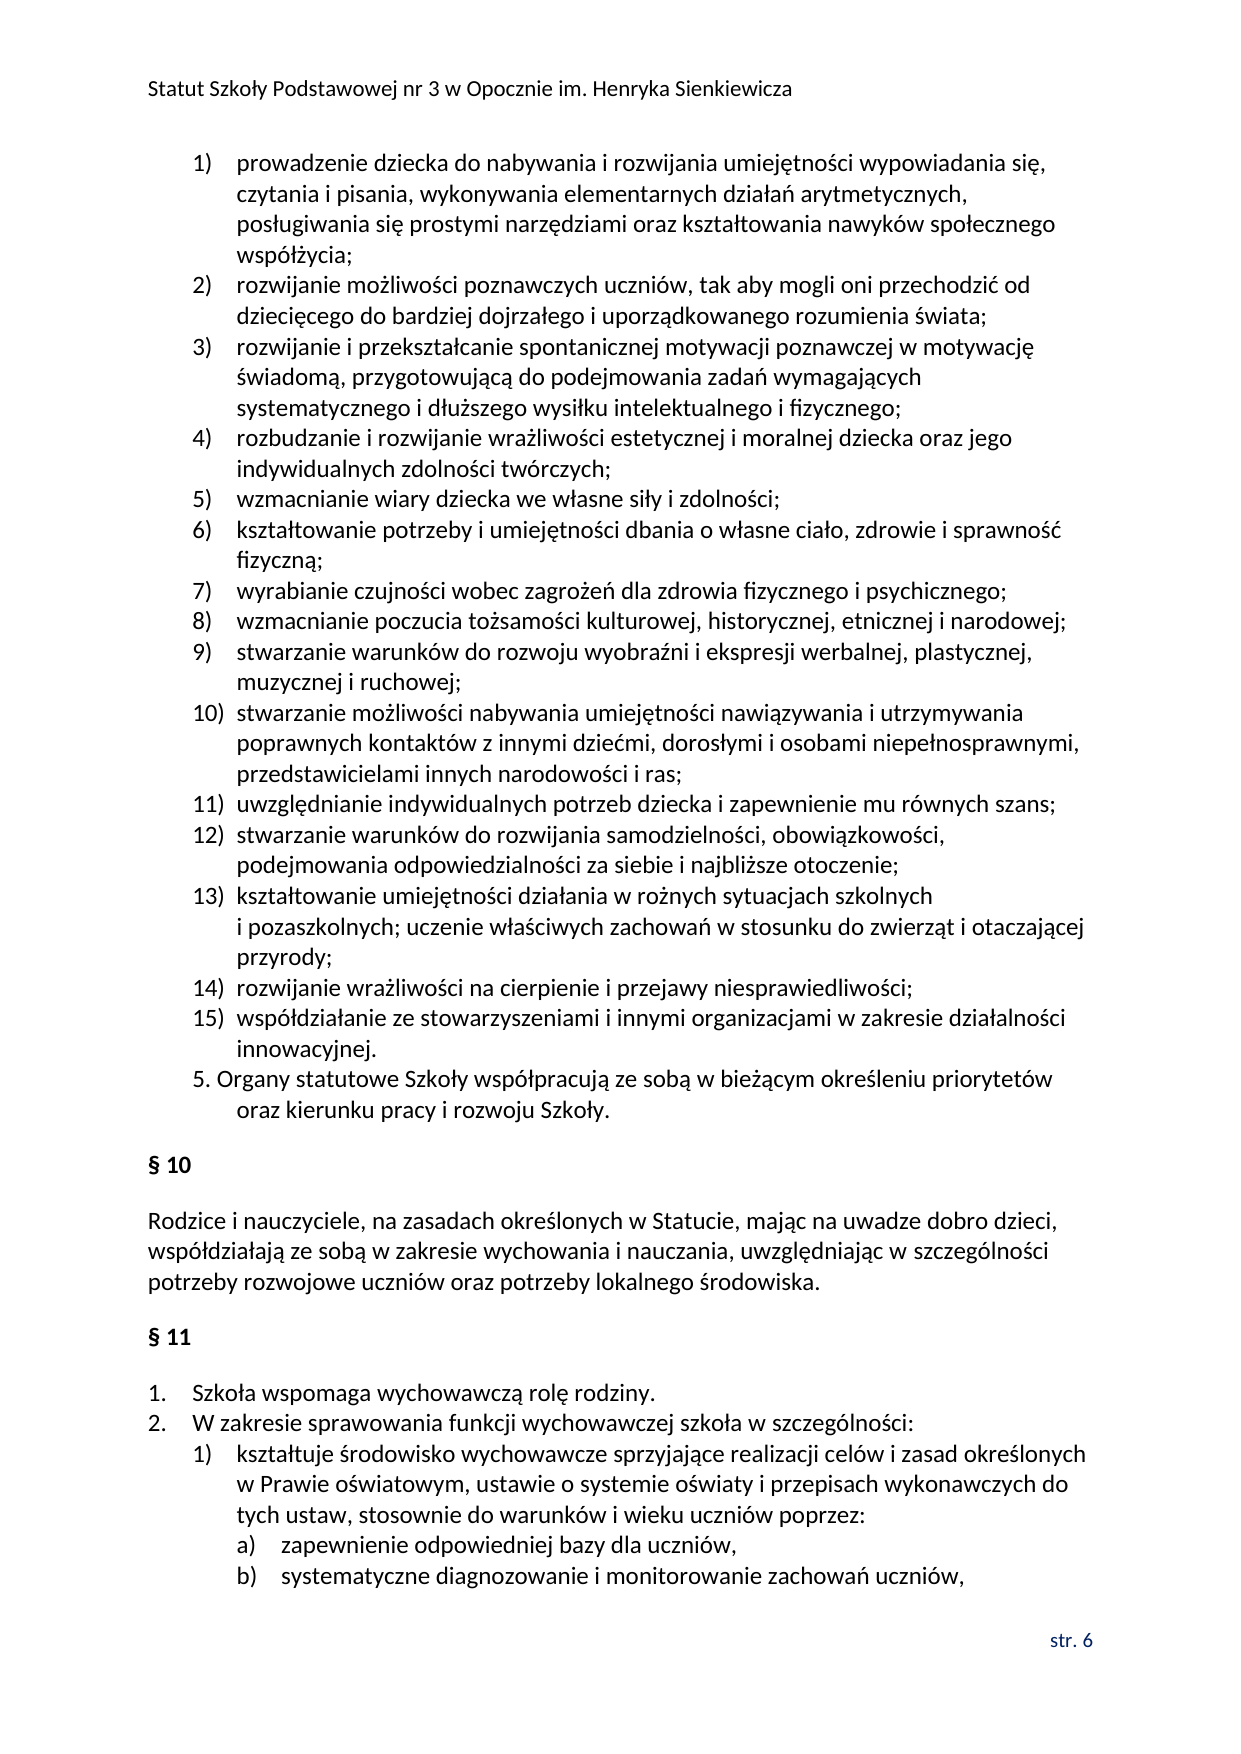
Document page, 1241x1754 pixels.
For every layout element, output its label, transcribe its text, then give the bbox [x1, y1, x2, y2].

text 10) stwarzanie możliwości nabywania umiejętności nawiązywania i utrzymywania poprawnych kontaktów z innymi dziećmi, dorosłymi i osobami niepełnosprawnymi, przedstawicielami innych narodowości i ras; [192, 697, 1093, 788]
text 15) współdziałanie ze stowarzyszeniami i innymi organizacjami w zakresie działalności innowacyjnej. [192, 1002, 1093, 1063]
text § 10 [148, 1149, 1093, 1180]
text 5) wzmacnianie wiary dziecka we własne siły i zdolności; [192, 483, 1093, 514]
text 4) rozbudzanie i rozwijanie wrażliwości estetycznej i moralnej dziecka oraz jego indywidualnych zdolności twórczych; [192, 422, 1093, 483]
text 1) kształtuje środowisko wychowawcze sprzyjające realizacji celów i zasad określonych w Prawie oświatowym, ustawie o systemie oświaty i przepisach wykonawczych do tych ustaw, stosownie do warunków i wieku uczniów poprzez: [192, 1438, 1093, 1529]
text 12) stwarzanie warunków do rozwijania samodzielności, obowiązkowości, podejmowania odpowiedzialności za siebie i najbliższe otoczenie; [192, 819, 1093, 880]
text 7) wyrabianie czujności wobec zagrożeń dla zdrowia fizycznego i psychicznego; [192, 575, 1093, 605]
text b) systematyczne diagnozowanie i monitorowanie zachowań uczniów, [236, 1560, 1093, 1591]
text § 11 [148, 1321, 1093, 1352]
text a) zapewnienie odpowiedniej bazy dla uczniów, [236, 1529, 1093, 1560]
text 3) rozwijanie i przekształcanie spontanicznej motywacji poznawczej w motywację świadomą, przygotowującą do podejmowania zadań wymagających systematycznego i dłuższego wysiłku intelektualnego i fizycznego; [192, 331, 1093, 422]
text 9) stwarzanie warunków do rozwoju wyobraźni i ekspresji werbalnej, plastycznej, muzycznej i ruchowej; [192, 636, 1093, 697]
text 13) kształtowanie umiejętności działania w rożnych sytuacjach szkolnych i pozaszkolnych; uczenie właściwych zachowań w stosunku do zwierząt i otaczającej przyrody; [192, 880, 1093, 972]
text 2) rozwijanie możliwości poznawczych uczniów, tak aby mogli oni przechodzić od dziecięcego do bardziej dojrzałego i uporządkowanego rozumienia świata; [192, 270, 1093, 331]
text 2. W zakresie sprawowania funkcji wychowawczej szkoła w szczególności: [148, 1407, 1093, 1438]
text 5. Organy statutowe Szkoły współpracują ze sobą w bieżącym określeniu priorytetów oraz kierunku pracy i rozwoju Szkoły. [192, 1063, 1093, 1124]
text 11) uwzględnianie indywidualnych potrzeb dziecka i zapewnienie mu równych szans; [192, 788, 1093, 819]
text 14) rozwijanie wrażliwości na cierpienie i przejawy niesprawiedliwości; [192, 972, 1093, 1002]
text 1) prowadzenie dziecka do nabywania i rozwijania umiejętności wypowiadania się, czytania i pisania, wykonywania elementarnych działań arytmetycznych, posługiwania się prostymi narzędziami oraz kształtowania nawyków społecznego współżycia; [192, 148, 1093, 270]
text 1. Szkoła wspomaga wychowawczą rolę rodziny. [148, 1377, 1093, 1407]
text Rodzice i nauczyciele, na zasadach określonych w Statucie, mając na uwadze dobro dzieci, współdziałają ze sobą w zakresie wychowania i nauczania, uwzględniając w szczególności potrzeby rozwojowe uczniów oraz potrzeby lokalnego środowiska. [148, 1205, 1093, 1296]
text 8) wzmacnianie poczucia tożsamości kulturowej, historycznej, etnicznej i narodowej; [192, 605, 1093, 636]
text 6) kształtowanie potrzeby i umiejętności dbania o własne ciało, zdrowie i sprawność fizyczną; [192, 514, 1093, 575]
